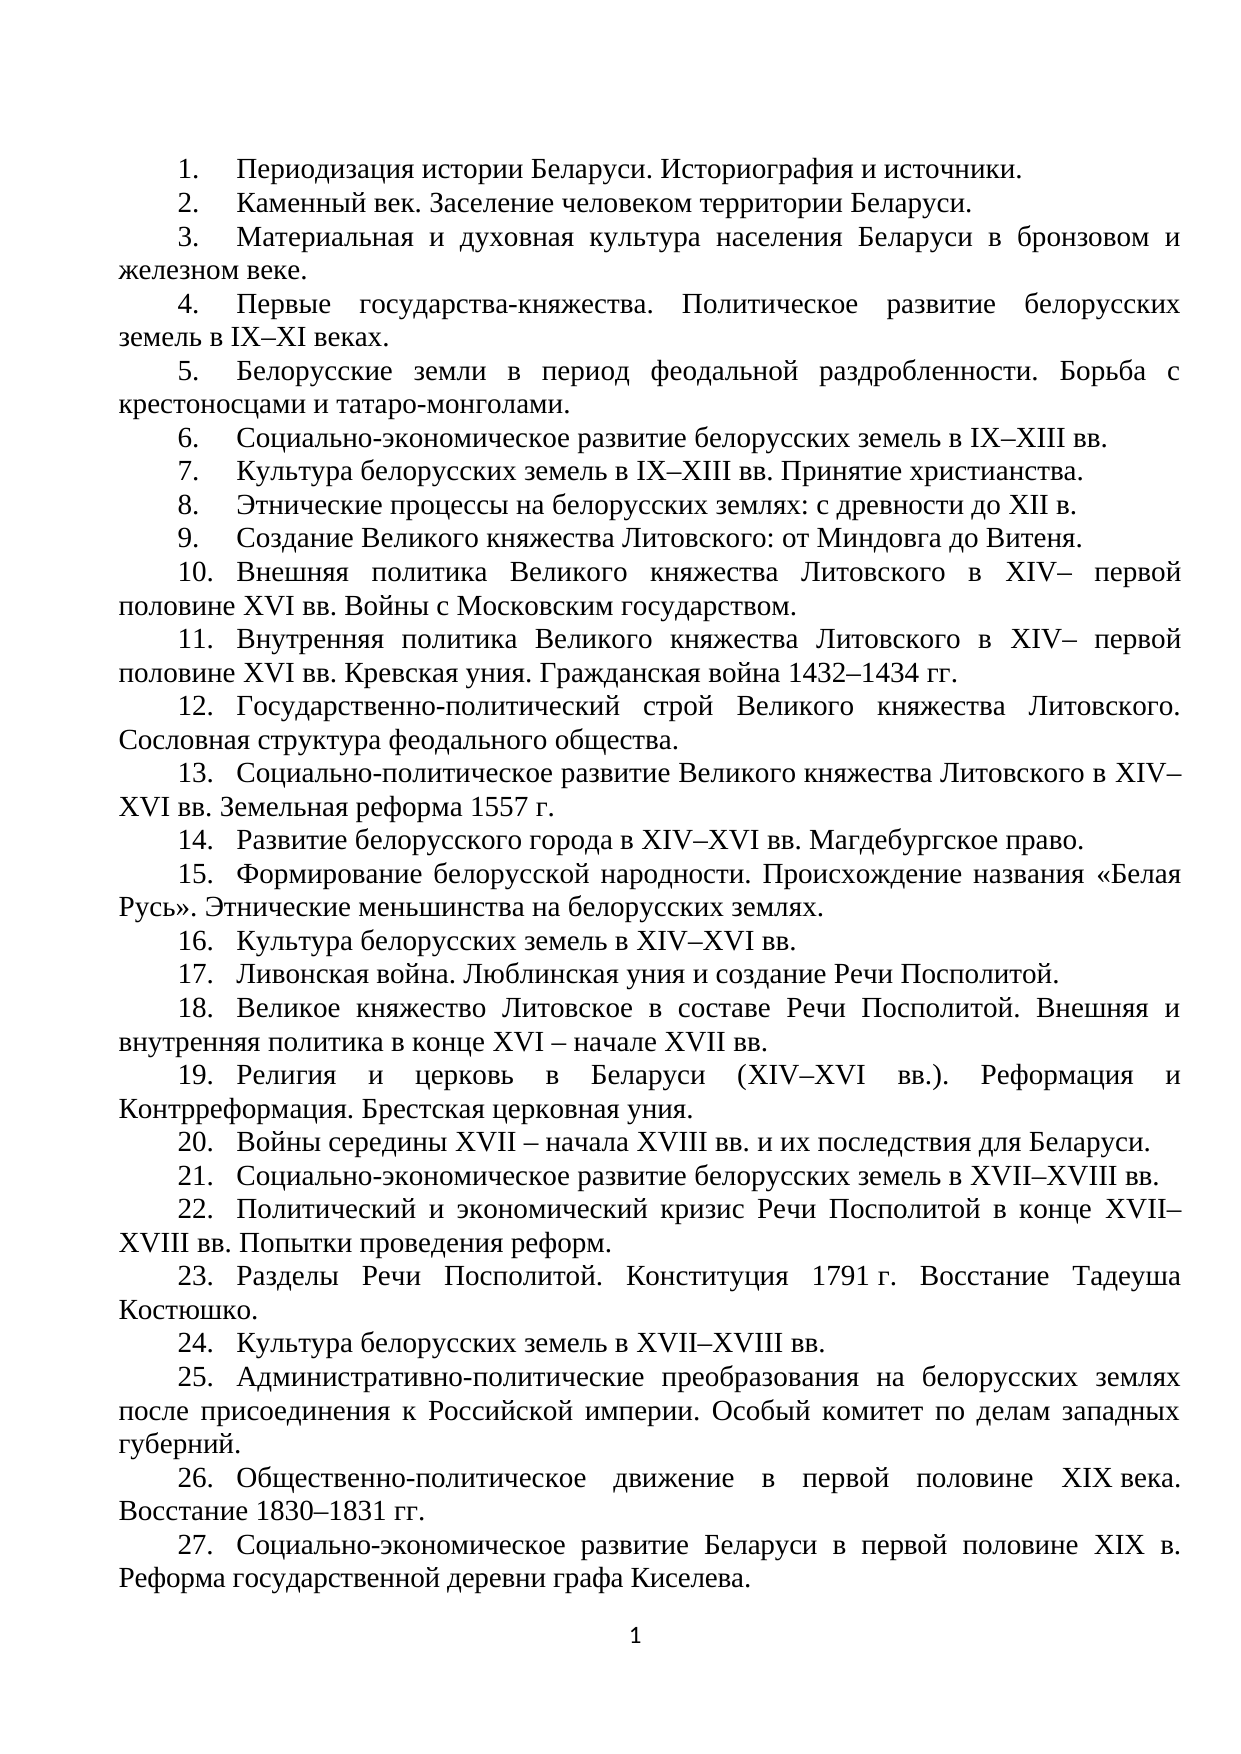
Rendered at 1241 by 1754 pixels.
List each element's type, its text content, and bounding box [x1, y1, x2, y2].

list Социально-политическое развитие Великого княжества Литовского в XIV–XVI вв. Земельная реформа . [118, 755, 1181, 822]
list Первые государства-княжества. Политическое развитие белорусских земель в IX–XI веках. [118, 286, 1181, 353]
list Этнические процессы на белорусских землях: с древности до XII в. [118, 487, 1181, 521]
list Создание Великого княжества Литовского: от Миндовга до Витеня. [118, 521, 1181, 554]
list Периодизация истории Беларуси. Историография и источники. [118, 152, 1181, 185]
list Внутренняя политика Великого княжества Литовского в XIV– первой половине XVI вв. Кревская уния. Гражданская война 1432–1434 гг. [118, 621, 1181, 688]
list Великое княжество Литовское в составе Речи Посполитой. Внешняя и внутренняя политика в конце XVI – начале XVII вв. [118, 990, 1181, 1057]
list Культура белорусских земель в XVII–XVIII вв. [118, 1326, 1181, 1359]
list Разделы Речи Посполитой. Конституция . Восстание Тадеуша Костюшко. [118, 1258, 1181, 1326]
list Культура белорусских земель в IX–XIII вв. Принятие христианства. [118, 453, 1181, 487]
list Социально-экономическое развитие белорусских земель в XVII–XVIII вв. [118, 1158, 1181, 1191]
list Каменный век. Заселение человеком территории Беларуси. [118, 185, 1181, 219]
list Развитие белорусского города в XIV–XVI вв. Магдебургское право. [118, 822, 1181, 856]
list Культура белорусских земель в XIV–XVI вв. [118, 923, 1181, 957]
list Политический и экономический кризис Речи Посполитой в конце XVII–XVIII вв. Попытки проведения реформ. [118, 1191, 1181, 1258]
list Административно-политические преобразования на белорусских землях после присоединения к Российской империи. Особый комитет по делам западных губерний. [118, 1359, 1181, 1460]
list Войны середины XVII – начала XVIII вв. и их последствия для Беларуси. [118, 1124, 1181, 1158]
list Общественно-политическое движение в первой половине XIX века. Восстание 1830–1831 гг. [118, 1460, 1181, 1527]
list Внешняя политика Великого княжества Литовского в XIV– первой половине XVI вв. Войны с Московским государством. [118, 554, 1181, 621]
list Материальная и духовная культура населения Беларуси в бронзовом и железном веке. [118, 219, 1181, 286]
list Государственно-политический строй Великого княжества Литовского. Сословная структура феодального общества. [118, 688, 1181, 755]
list Социально-экономическое развитие белорусских земель в IX–XIII вв. [118, 420, 1181, 453]
list Социально-экономическое развитие Беларуси в первой половине XIX в. Реформа государственной деревни графа Киселева. [118, 1527, 1181, 1594]
list Белорусские земли в период феодальной раздробленности. Борьба с крестоносцами и татаро-монголами. [118, 353, 1181, 420]
list Ливонская война. Люблинская уния и создание Речи Посполитой. [118, 957, 1181, 990]
list Формирование белорусской народности. Происхождение названия «Белая Русь». Этнические меньшинства на белорусских землях. [118, 856, 1181, 923]
list Религия и церковь в Беларуси (XIV–XVI вв.). Реформация и Контрреформация. Брестская церковная уния. [118, 1057, 1181, 1124]
